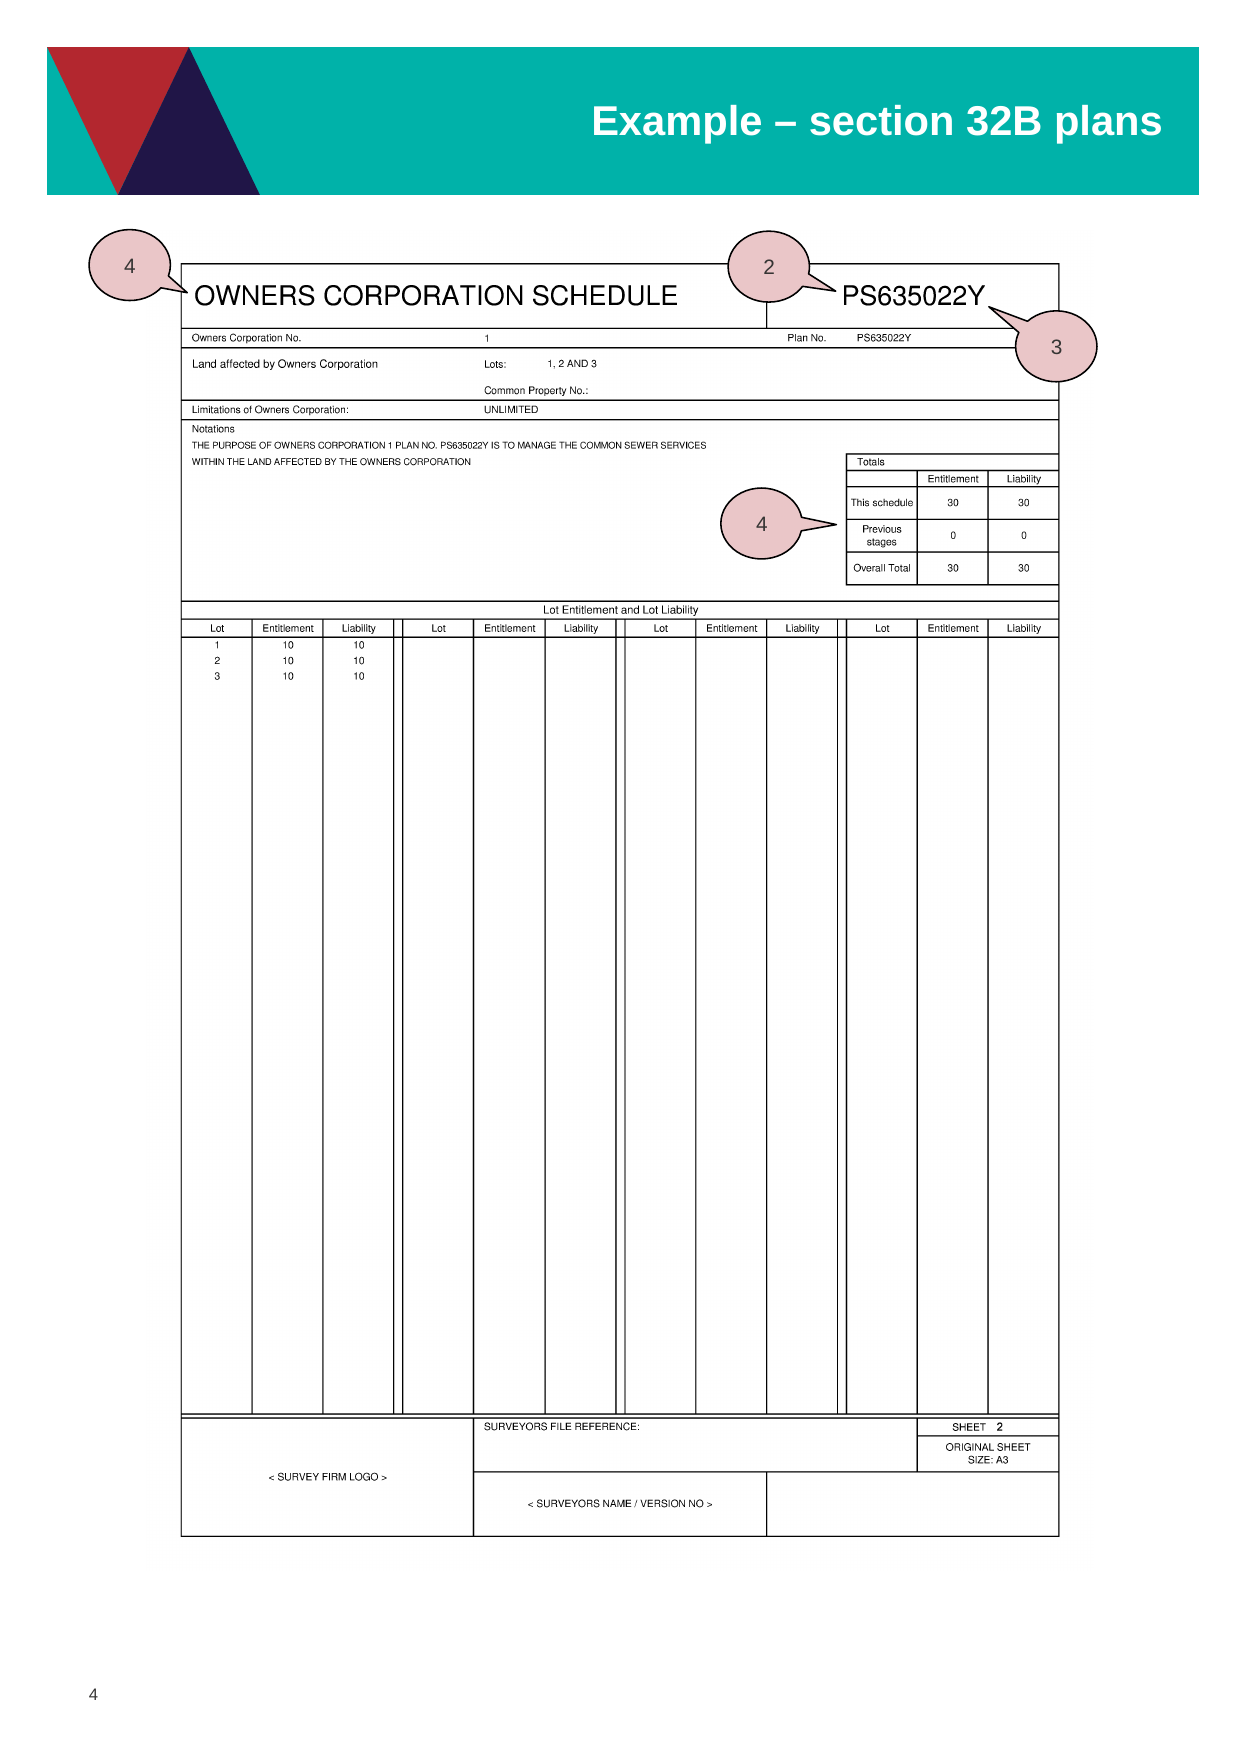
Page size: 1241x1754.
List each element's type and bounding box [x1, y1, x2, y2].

picture [146, 230, 1094, 1571]
